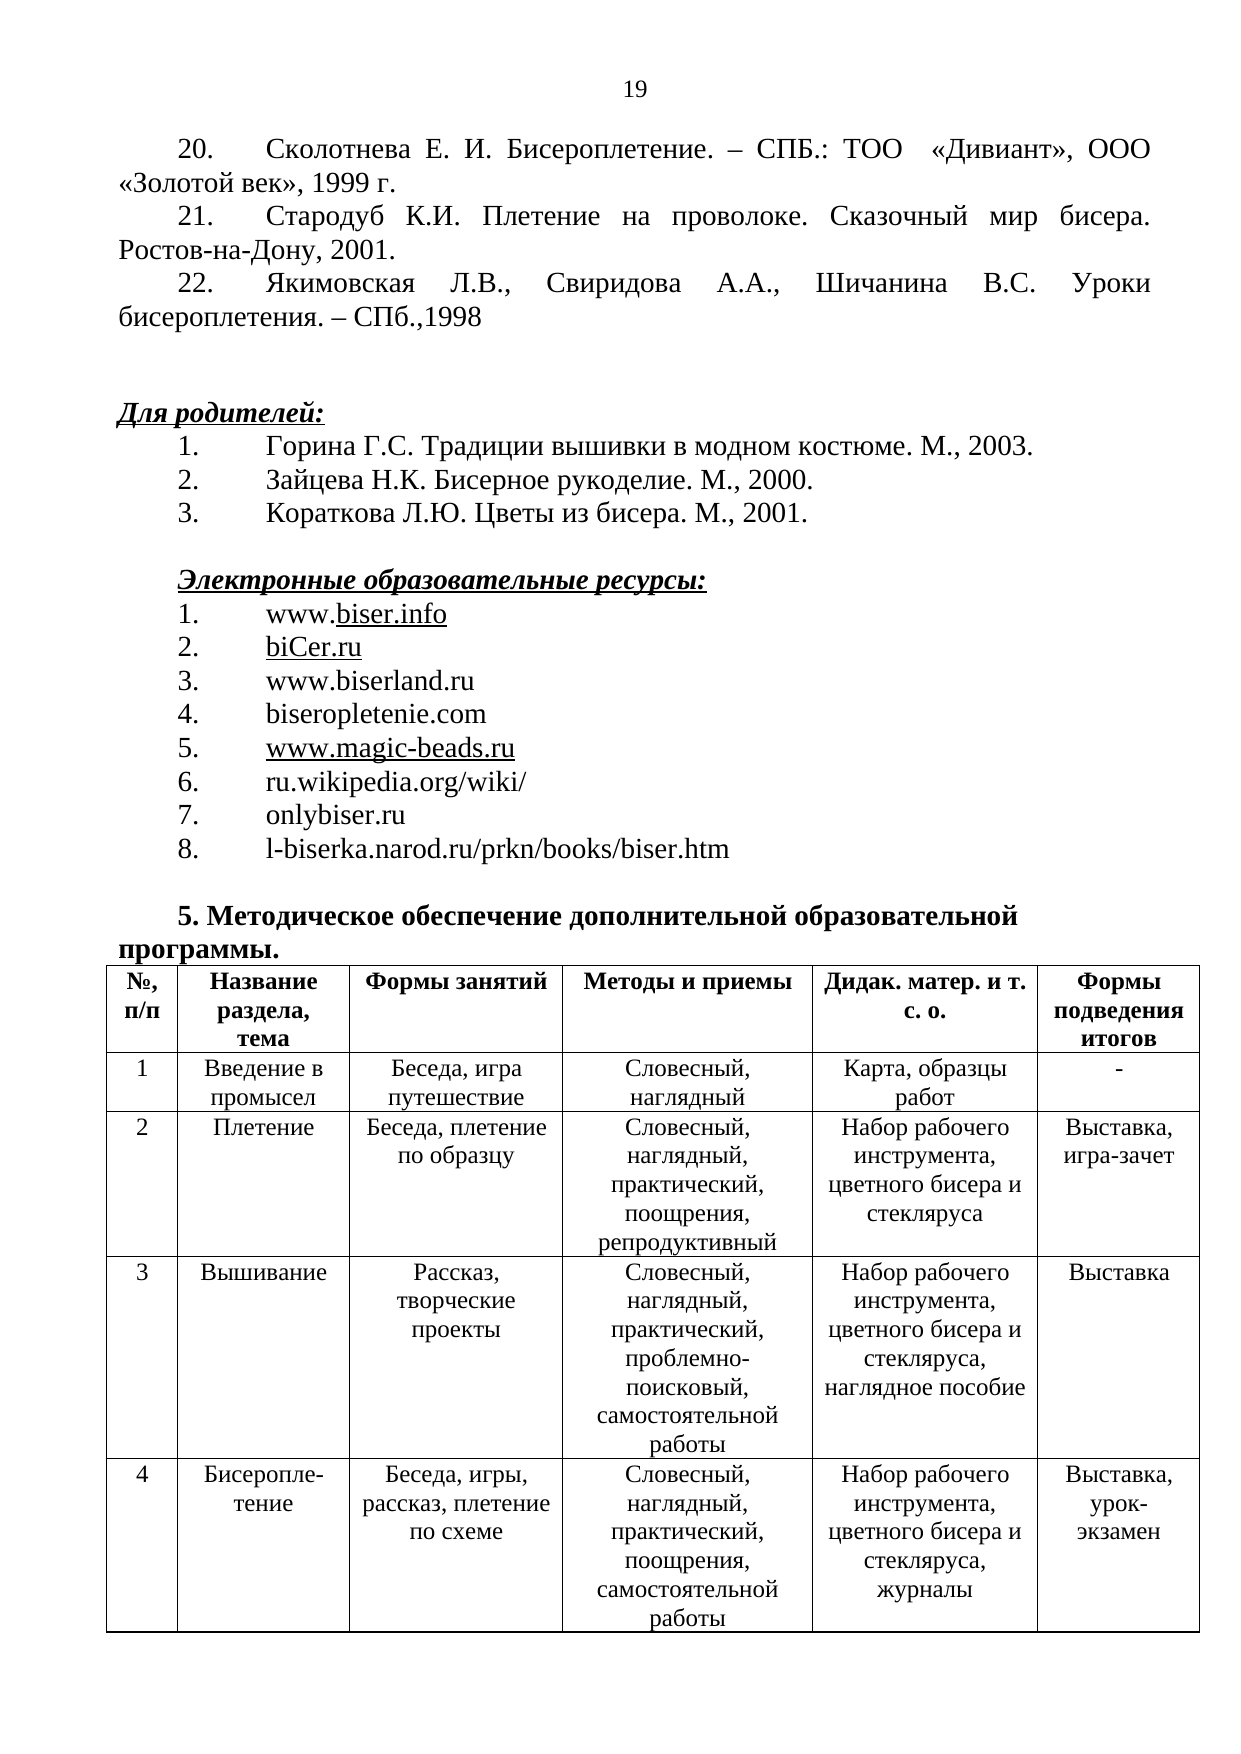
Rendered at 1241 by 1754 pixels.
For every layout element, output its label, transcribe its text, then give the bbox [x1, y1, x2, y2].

list www.magic-beads.ru [118, 730, 1152, 764]
list www.biserland.ru [118, 663, 1152, 697]
table_cell - [1038, 1053, 1199, 1111]
list onlybiser.ru [118, 797, 1152, 831]
table_cell Беседа, игра путешествие [350, 1053, 562, 1111]
table_cell Карта, образцы работ [813, 1053, 1037, 1111]
table_cell Словесный, наглядный [563, 1053, 812, 1111]
table_cell Введение в промысел [178, 1053, 349, 1111]
table_cell 3 [107, 1257, 177, 1458]
list Зайцева Н.К. Бисерное рукоделие. М., 2000. [118, 462, 1152, 495]
list biCer.ru [118, 629, 1152, 663]
list Сколотнева Е. И. Бисероплетение. – СПБ.: ТОО «Дивиант», ООО «Золотой век», 1999 г. [118, 131, 1152, 198]
table_cell Выставка, игра-зачет [1038, 1112, 1199, 1256]
table_cell Вышивание [178, 1257, 349, 1458]
table_cell Выставка, урок-экзамен [1038, 1459, 1199, 1631]
table_cell 4 [107, 1459, 177, 1631]
list Кораткова Л.Ю. Цветы из бисера. М., 2001. [118, 495, 1152, 529]
table_cell 2 [107, 1112, 177, 1256]
text Для родителей: [118, 361, 1152, 428]
table_cell Плетение [178, 1112, 349, 1256]
list ru.wikipedia.org/wiki/ [118, 764, 1152, 797]
table_header №, п/п [107, 966, 177, 1052]
list www.biser.info [118, 596, 1152, 629]
table_cell Набор рабочего инструмента, цветного бисера и стекляруса, журналы [813, 1459, 1037, 1631]
table_cell Словесный, наглядный, практический, проблемно-поисковый, самостоятельной работы [563, 1257, 812, 1458]
list biseropletenie.com [118, 697, 1152, 730]
table_header Название раздела, тема [178, 966, 349, 1052]
table_header Дидак. матер. и т. с. о. [813, 966, 1037, 1052]
table_cell Бисеропле-тение [178, 1459, 349, 1631]
table_cell Словесный, наглядный, практический, поощрения, репродуктивный [563, 1112, 812, 1256]
table_cell 1 [107, 1053, 177, 1111]
list Стародуб К.И. Плетение на проволоке. Сказочный мир бисера. Ростов-на-Дону, 2001. [118, 198, 1152, 265]
list Якимовская Л.В., Свиридова А.А., Шичанина В.С. Уроки бисероплетения. – СПб.,1998 [118, 265, 1152, 332]
list l-biserka.narod.ru/prkn/books/biser.htm [118, 831, 1152, 864]
table_cell Набор рабочего инструмента, цветного бисера и стекляруса [813, 1112, 1037, 1256]
table_header Формы занятий [350, 966, 562, 1052]
table_cell Рассказ, творческие проекты [350, 1257, 562, 1458]
table_cell Словесный, наглядный, практический, поощрения, самостоятельной работы [563, 1459, 812, 1631]
table_cell Выставка [1038, 1257, 1199, 1458]
text Электронные образовательные ресурсы: [118, 562, 1152, 596]
text 5. Методическое обеспечение дополнительной образовательной программы. [118, 898, 1152, 965]
table_cell Беседа, плетение по образцу [350, 1112, 562, 1256]
list Горина Г.С. Традиции вышивки в модном костюме. М., 2003. [118, 428, 1152, 462]
table_header Методы и приемы [563, 966, 812, 1052]
table_header Формы подведения итогов [1038, 966, 1199, 1052]
table_cell Набор рабочего инструмента, цветного бисера и стекляруса, наглядное пособие [813, 1257, 1037, 1458]
table_cell Беседа, игры, рассказ, плетение по схеме [350, 1459, 562, 1631]
